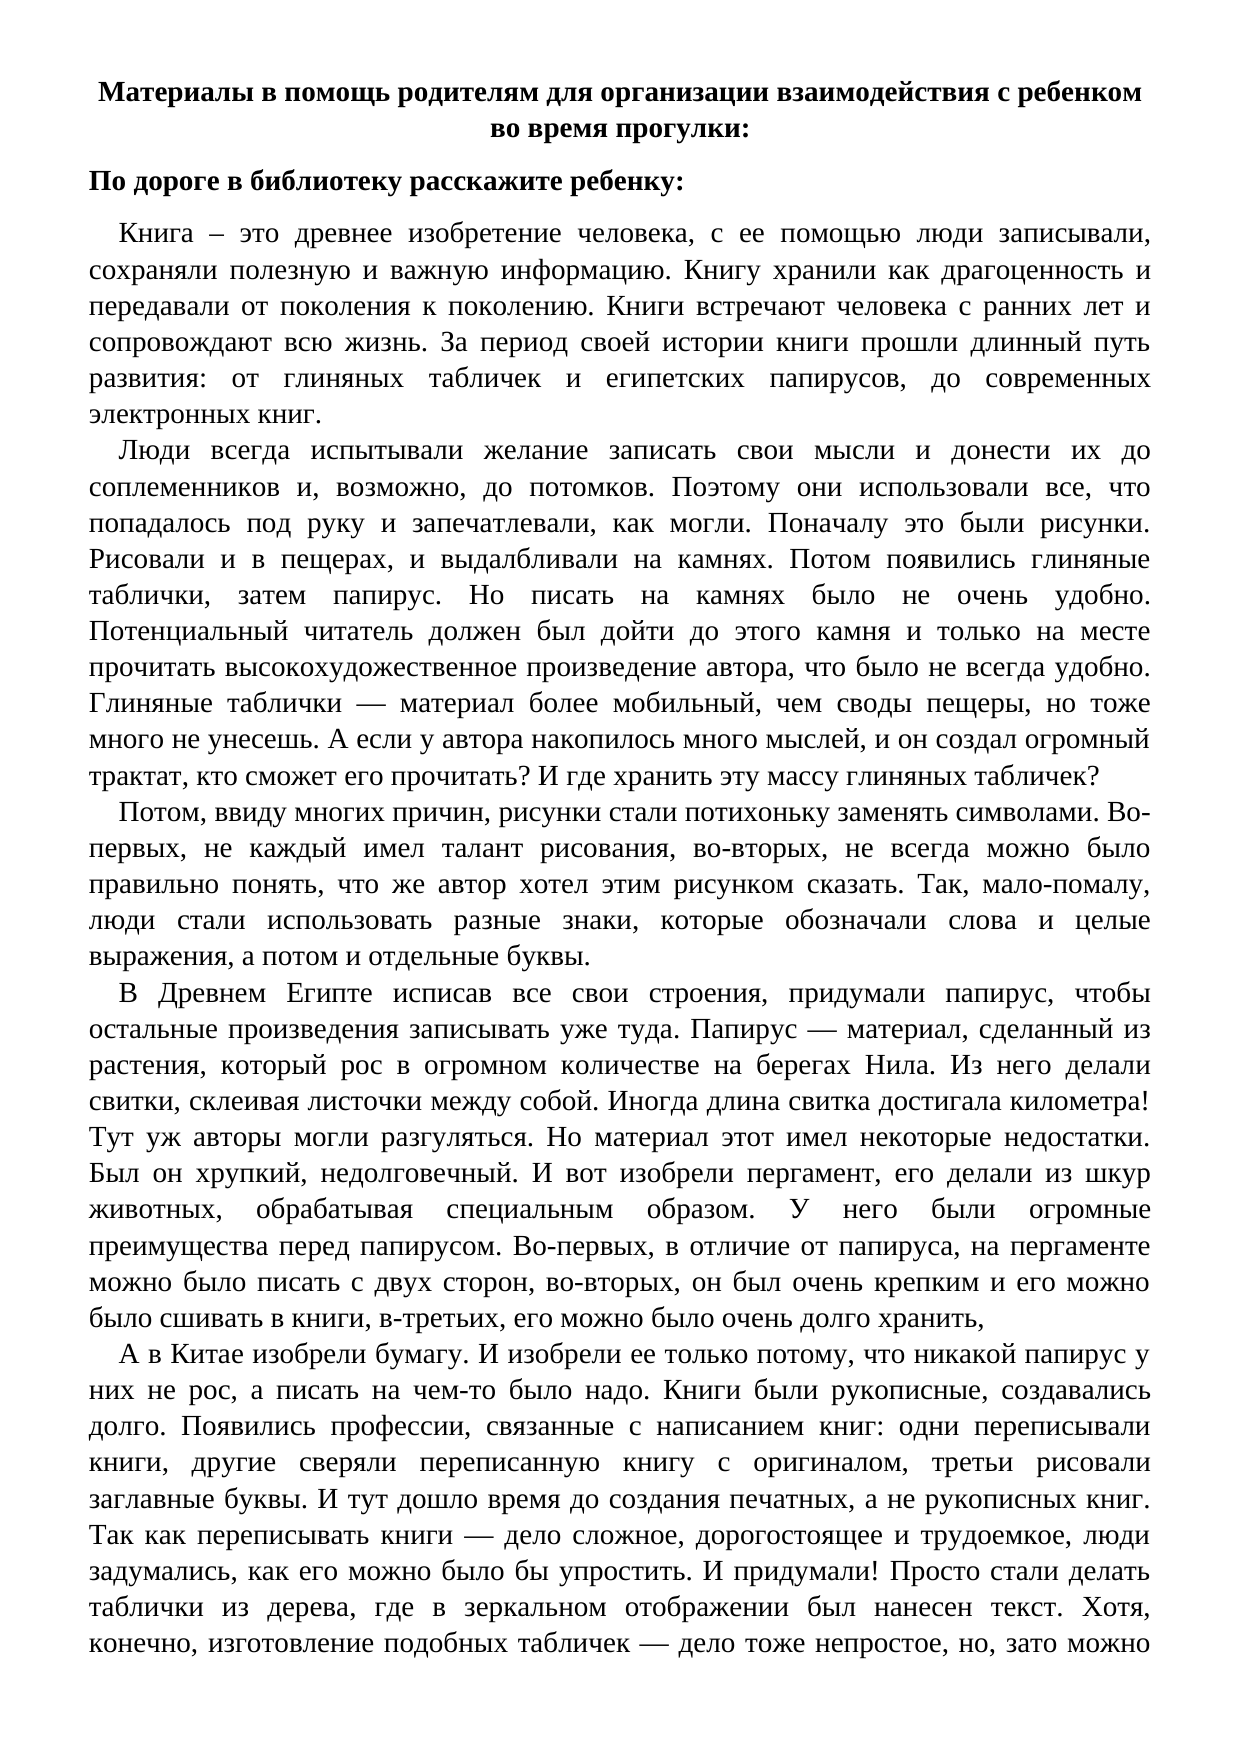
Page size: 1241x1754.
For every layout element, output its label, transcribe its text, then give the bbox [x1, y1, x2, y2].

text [89, 1336, 1152, 1659]
text Потом, ввиду многих причин, рисунки стали потихоньку заменять символами. Во-первых, не каждый имел талант рисования, во-вторых, не всегда можно было правильно понять, что же автор хотел этим рисунком сказать. Так, мало-помалу, люди стали использовать разные знаки, которые обозначали слова и целые выражения, а потом и отдельные буквы. [89, 794, 1152, 972]
text Материалы в помощь родителям для организации взаимодействия с ребенком во время прогулки: [89, 74, 1152, 143]
text Люди всегда испытывали желание записать свои мысли и донести их до соплеменников и, возможно, до потомков. Поэтому они использовали все, что попадалось под руку и запечатлевали, как могли. Поначалу это были рисунки. Рисовали и в пещерах, и выдалбливали на камнях. Потом появились глиняные таблички, затем папирус. Но писать на камнях было не очень удобно. Потенциальный читатель должен был дойти до этого камня и только на месте прочитать высокохудожественное произведение автора, что было не всегда удобно. Глиняные таблички — материал более мобильный, чем своды пещеры, но тоже много не унесешь. А если у автора накопилось много мыслей, и он создал огромный трактат, кто сможет его прочитать? И где хранить эту массу глиняных табличек? [89, 432, 1152, 791]
text Книга – это древнее изобретение человека, с ее помощью люди записывали, сохраняли полезную и важную информацию. Книгу хранили как драгоценность и передавали от поколения к поколению. Книги встречают человека с ранних лет и сопровождают всю жизнь. За период своей истории книги прошли длинный путь развития: от глиняных табличек и египетских папирусов, до современных электронных книг. [89, 216, 1152, 430]
text В Древнем Египте исписав все свои строения, придумали папирус, чтобы остальные произведения записывать уже туда. Папирус — материал, сделанный из растения, который рос в огромном количестве на берегах Нила. Из него делали свитки, склеивая листочки между собой. Иногда длина свитка достигала километра! Тут уж авторы могли разгуляться. Но материал этот имел некоторые недостатки. Был он хрупкий, недолговечный. И вот изобрели пергамент, его делали из шкур животных, обрабатывая специальным образом. У него были огромные преимущества перед папирусом. Во-первых, в отличие от папируса, на пергаменте можно было писать с двух сторон, во-вторых, он был очень крепким и его можно было сшивать в книги, в-третьих, его можно было очень долго хранить, [89, 975, 1152, 1333]
text По дороге в библиотеку расскажите ребенку: [89, 163, 1152, 196]
